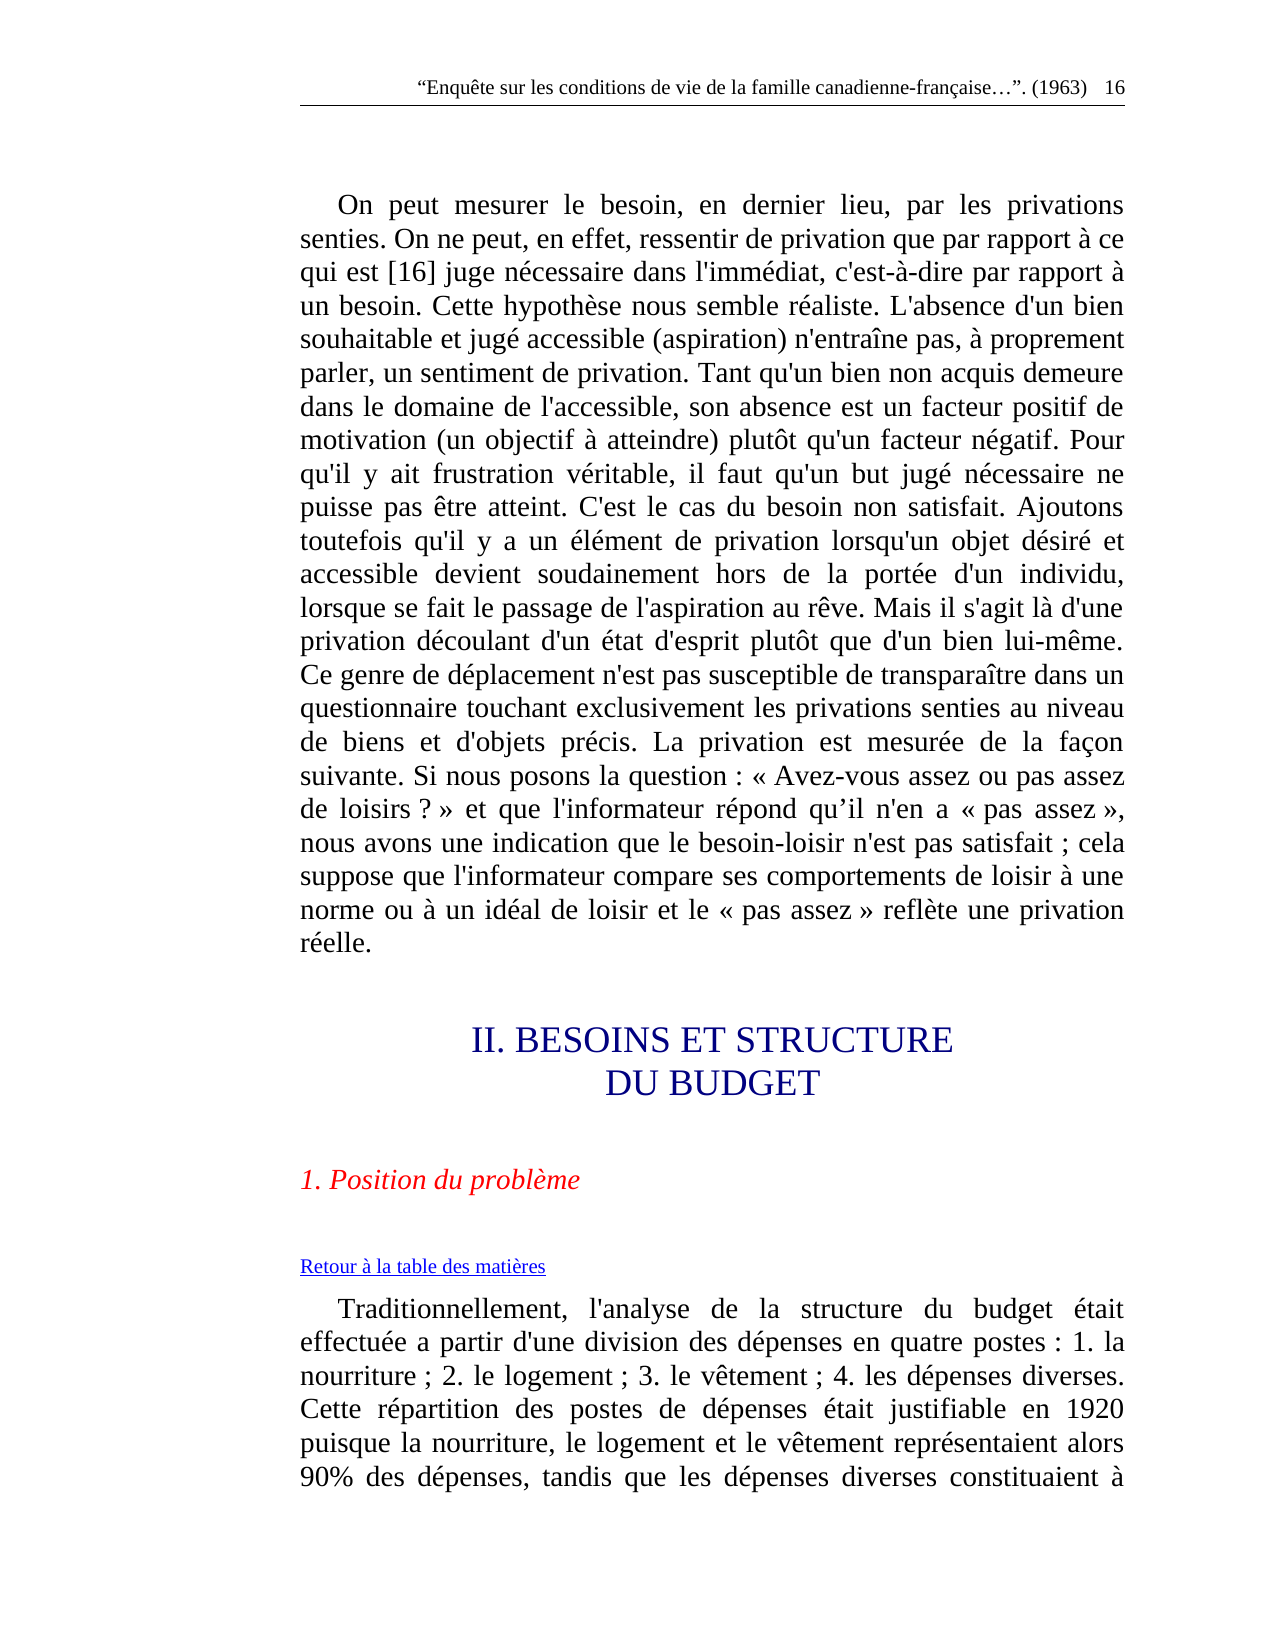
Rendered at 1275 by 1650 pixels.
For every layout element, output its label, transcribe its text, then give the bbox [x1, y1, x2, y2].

text On peut mesurer le besoin, en dernier lieu, par les privations senties. On ne peut, en effet, ressentir de privation que par rapport à ce qui est [16] juge nécessaire dans l'immédiat, c'est-à-dire par rapport à un besoin. Cette hypothèse nous semble réaliste. L'absence d'un bien souhaitable et jugé accessible (aspiration) n'entraîne pas, à proprement parler, un sentiment de privation. Tant qu'un bien non acquis demeure dans le domaine de l'accessible, son absence est un facteur positif de motivation (un objectif à atteindre) plutôt qu'un facteur négatif. Pour qu'il y ait frustration véritable, il faut qu'un but jugé nécessaire ne puisse pas être atteint. C'est le cas du besoin non satisfait. Ajoutons toutefois qu'il y a un élément de privation lorsqu'un objet désiré et accessible devient soudainement hors de la portée d'un individu, lorsque se fait le passage de l'aspiration au rêve. Mais il s'agit là d'une privation découlant d'un état d'esprit plutôt que d'un bien lui-même. Ce genre de déplacement n'est pas susceptible de transparaître dans un questionnaire touchant exclusivement les privations senties au niveau de biens et d'objets précis. La privation est mesurée de la façon suivante. Si nous posons la question : « Avez-vous assez ou pas assez de loisirs ? » et que l'informateur répond qu’il n'en a « pas assez », nous avons une indication que le besoin-loisir n'est pas satisfait ; cela suppose que l'informateur compare ses comportements de loisir à une norme ou à un idéal de loisir et le « pas assez » reflète une privation réelle. [300, 187, 1125, 959]
text II. BESOINS ET STRUCTURE DU BUDGET [300, 1017, 1125, 1104]
text Retour à la table des matières [300, 1254, 1116, 1278]
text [300, 1291, 1125, 1492]
text 1. Position du problème [300, 1162, 1125, 1196]
